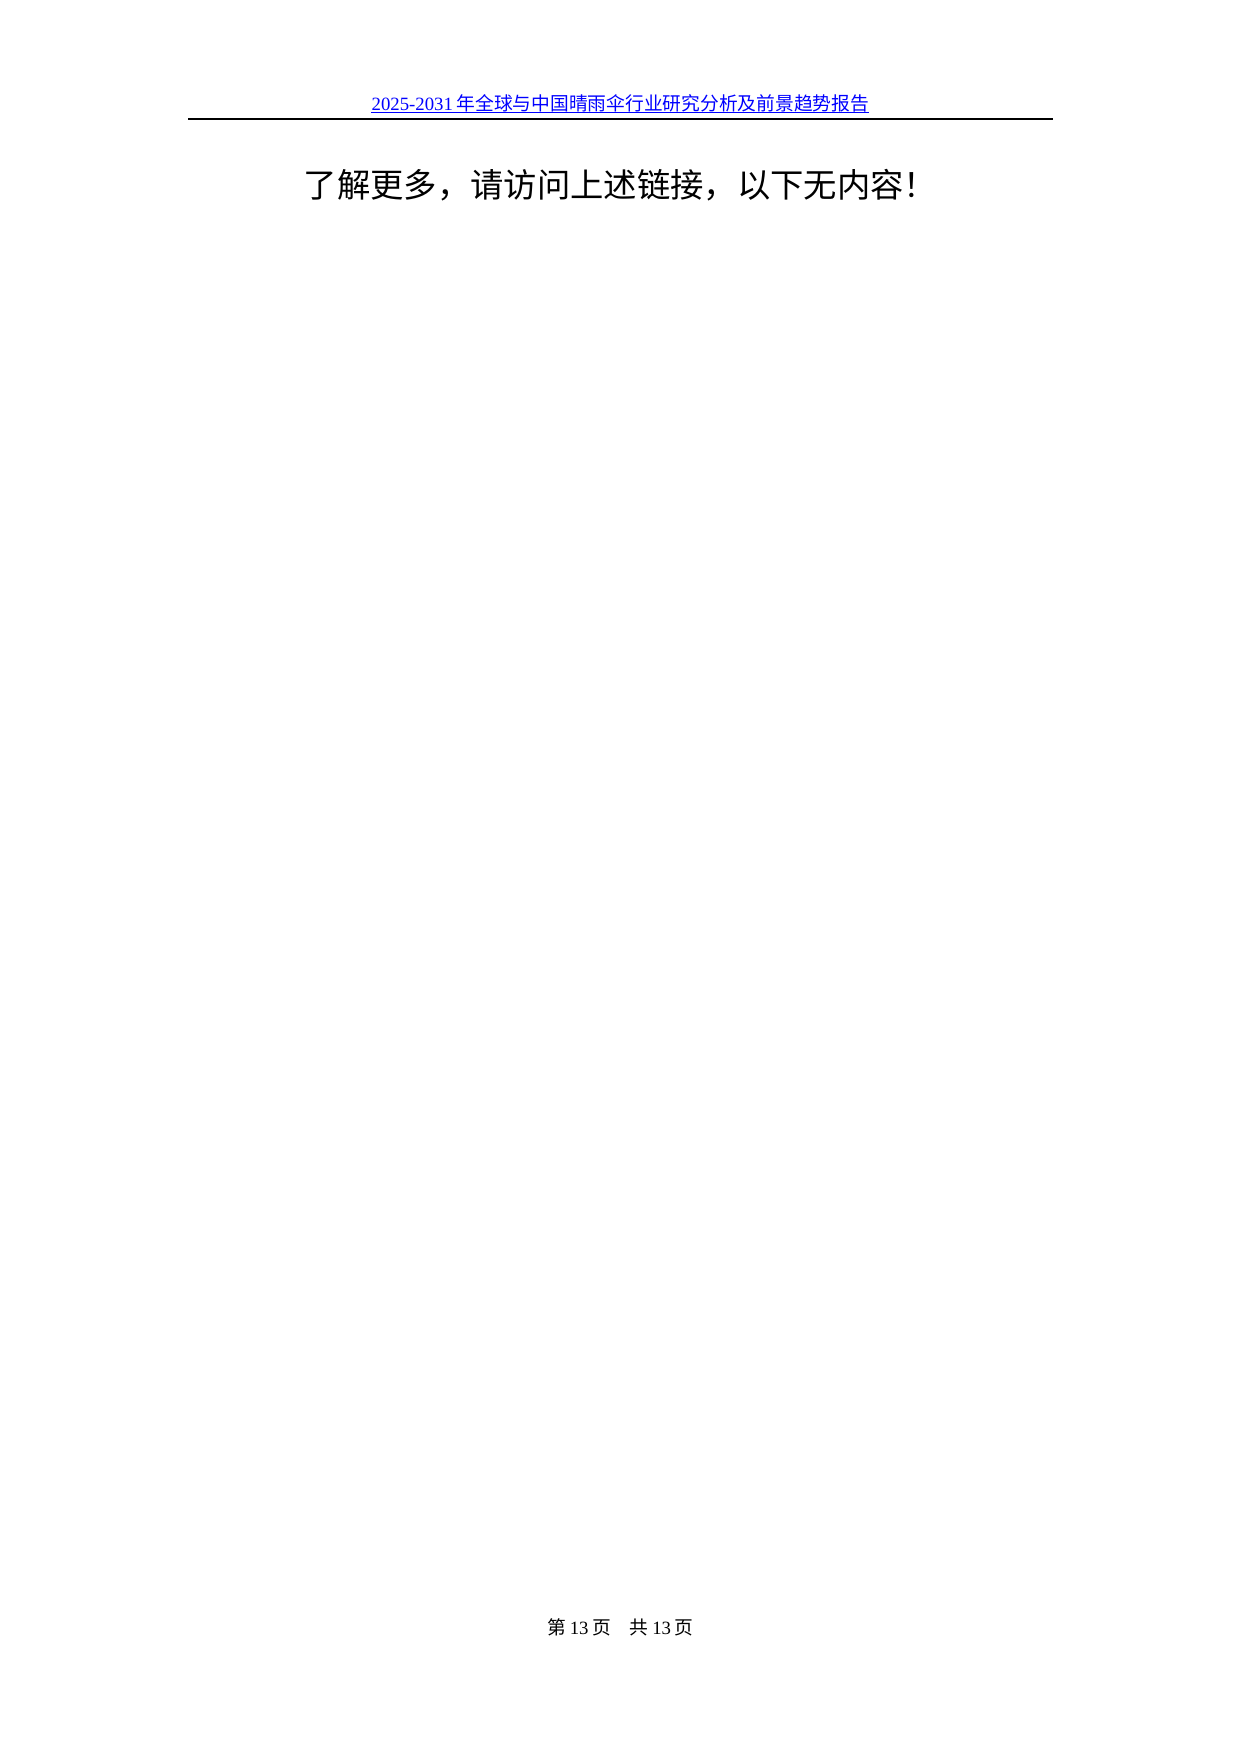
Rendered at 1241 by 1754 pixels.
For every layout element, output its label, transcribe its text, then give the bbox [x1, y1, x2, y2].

title 了解更多，请访问上述链接，以下无内容！ [187, 150, 1053, 215]
